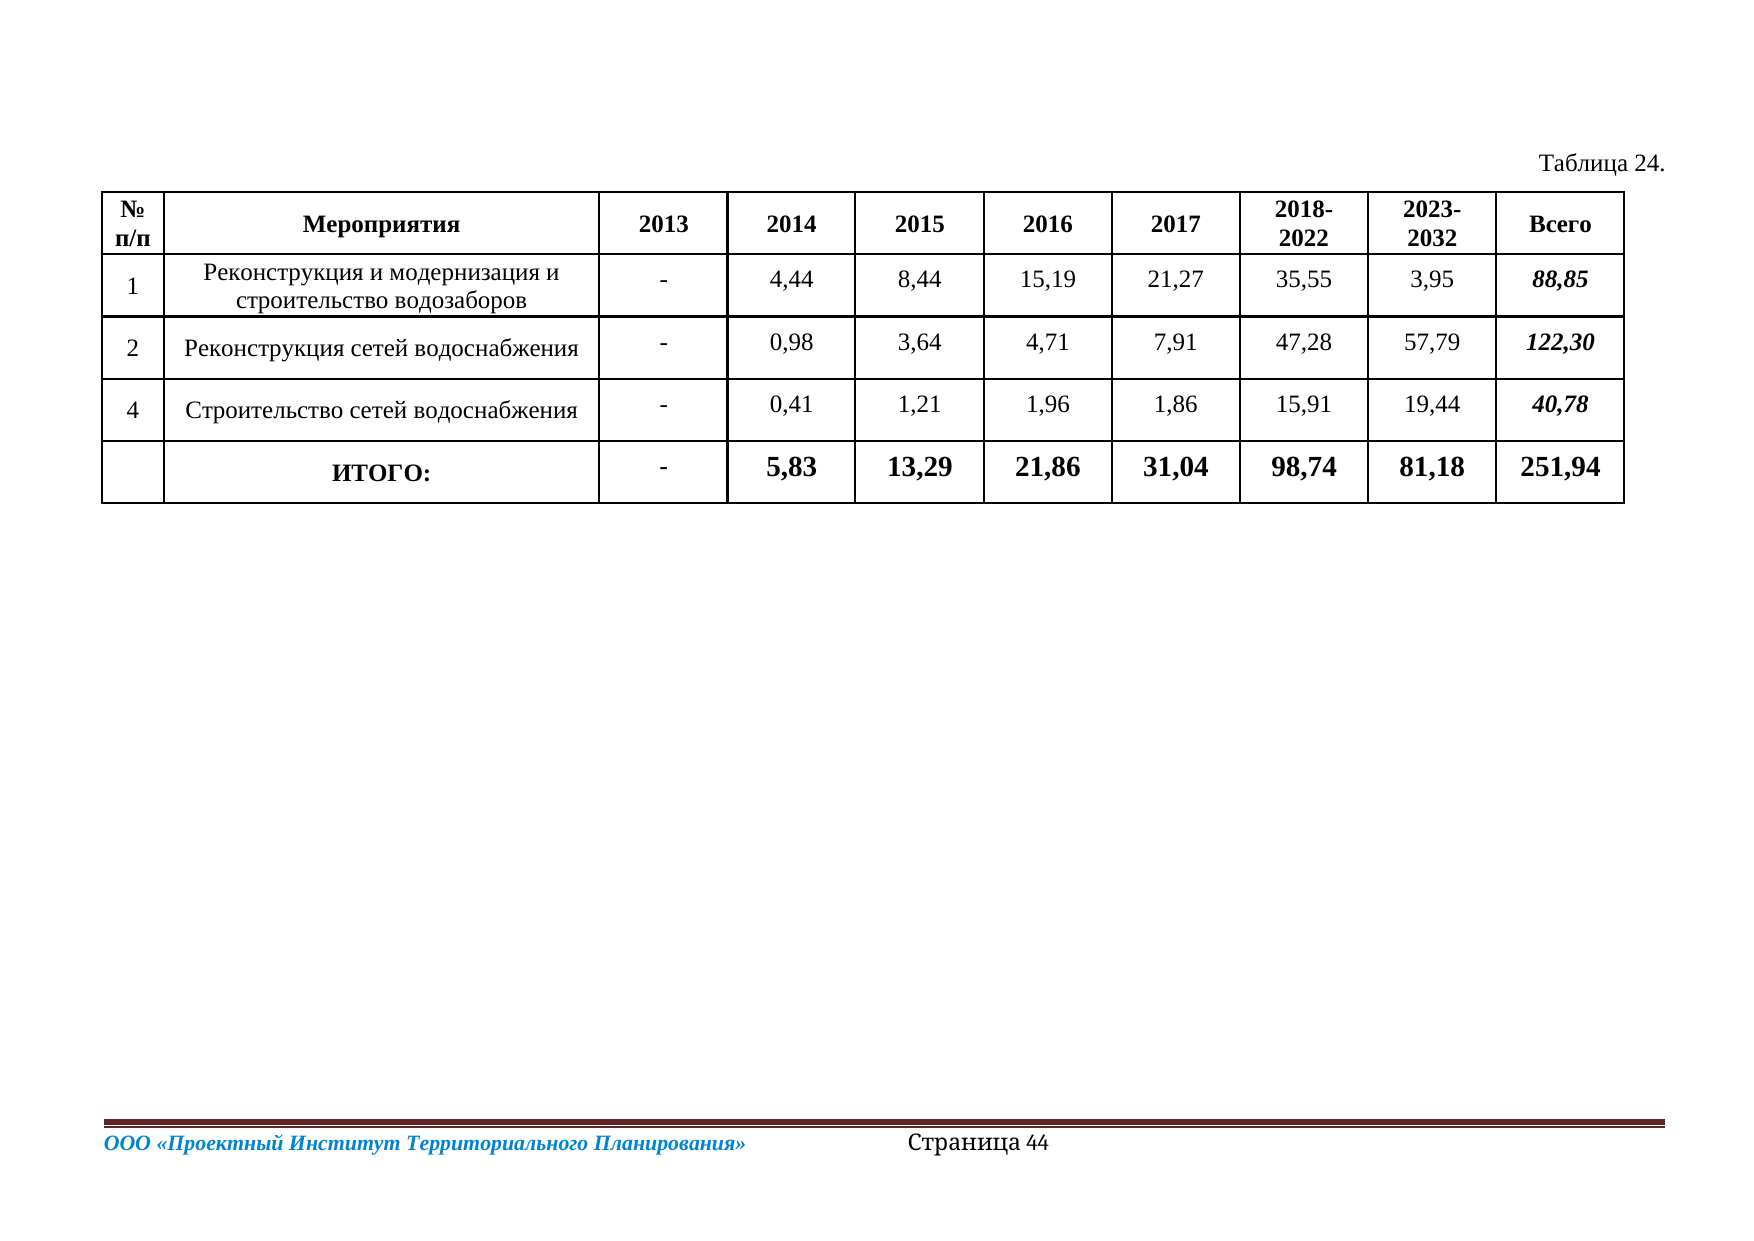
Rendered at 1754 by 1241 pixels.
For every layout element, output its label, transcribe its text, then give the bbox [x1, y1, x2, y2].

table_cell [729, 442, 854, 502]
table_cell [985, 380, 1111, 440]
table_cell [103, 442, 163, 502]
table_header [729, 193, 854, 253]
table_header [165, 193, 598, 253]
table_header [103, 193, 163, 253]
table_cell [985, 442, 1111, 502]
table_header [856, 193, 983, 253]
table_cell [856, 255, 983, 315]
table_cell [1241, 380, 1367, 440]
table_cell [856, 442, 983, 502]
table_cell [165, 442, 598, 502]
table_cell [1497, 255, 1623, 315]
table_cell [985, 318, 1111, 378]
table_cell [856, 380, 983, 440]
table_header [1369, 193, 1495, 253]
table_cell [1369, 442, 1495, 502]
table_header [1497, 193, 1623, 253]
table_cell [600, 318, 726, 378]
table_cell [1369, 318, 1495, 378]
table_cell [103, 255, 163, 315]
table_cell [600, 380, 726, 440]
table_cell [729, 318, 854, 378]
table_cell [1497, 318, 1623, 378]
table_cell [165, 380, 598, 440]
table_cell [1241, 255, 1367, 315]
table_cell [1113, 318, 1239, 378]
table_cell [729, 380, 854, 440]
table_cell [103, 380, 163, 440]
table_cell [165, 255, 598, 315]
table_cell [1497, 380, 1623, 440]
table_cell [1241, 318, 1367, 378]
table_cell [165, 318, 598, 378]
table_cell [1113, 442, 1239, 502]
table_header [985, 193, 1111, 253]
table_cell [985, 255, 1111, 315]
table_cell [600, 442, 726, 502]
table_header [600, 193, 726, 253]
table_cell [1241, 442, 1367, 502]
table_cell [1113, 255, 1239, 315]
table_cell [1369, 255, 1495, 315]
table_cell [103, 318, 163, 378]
text Таблица 24. [103, 148, 1665, 176]
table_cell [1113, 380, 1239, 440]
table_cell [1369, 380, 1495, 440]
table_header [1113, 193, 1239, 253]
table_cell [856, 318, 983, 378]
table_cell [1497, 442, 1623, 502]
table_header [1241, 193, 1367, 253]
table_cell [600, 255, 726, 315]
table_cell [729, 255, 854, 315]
